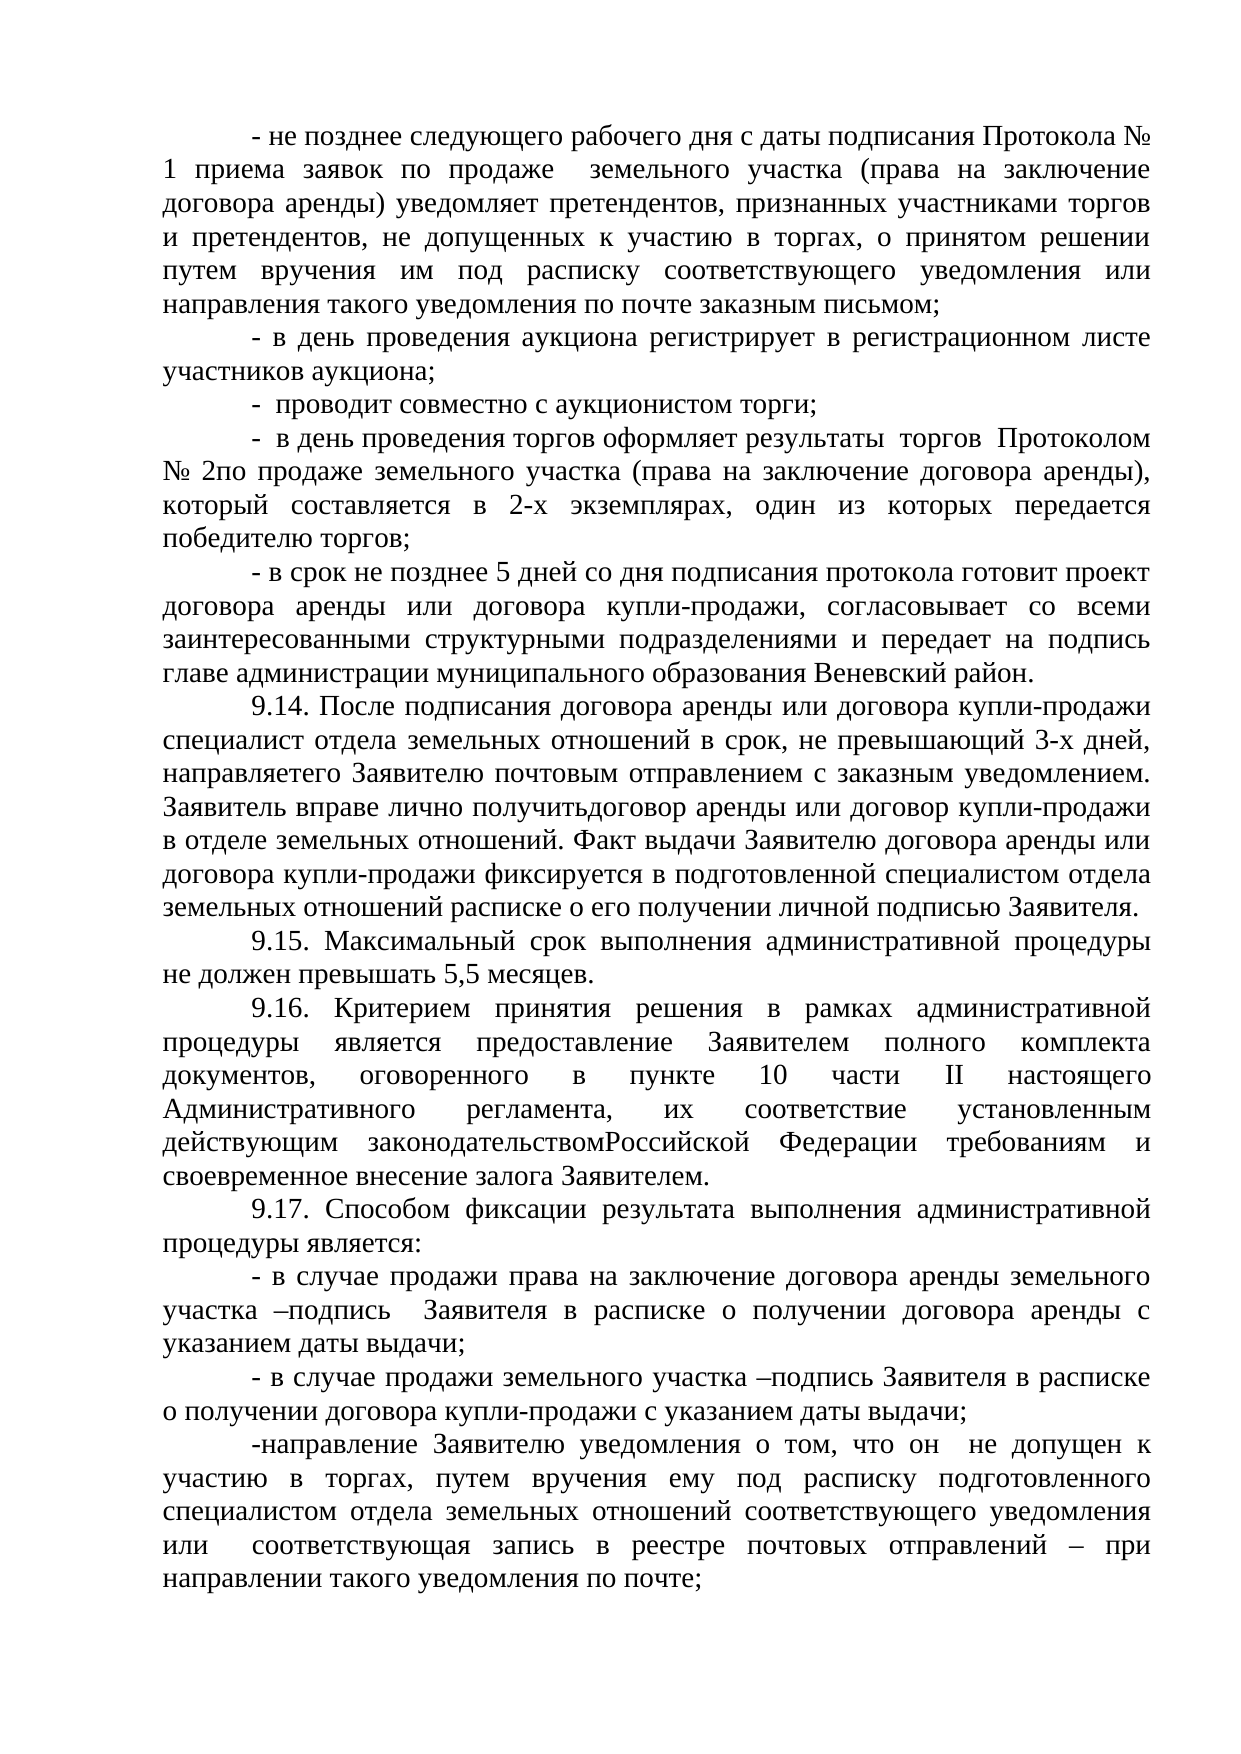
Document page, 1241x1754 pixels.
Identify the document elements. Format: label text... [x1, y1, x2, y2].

text - в случае продажи земельного участка –подпись Заявителя в расписке о получении договора купли-продажи с указанием даты выдачи; [162, 1359, 1152, 1426]
text 9.14. После подписания договора аренды или договора купли-продажи специалист отдела земельных отношений в срок, не превышающий 3-х дней, направляетего Заявителю почтовым отправлением с заказным уведомлением. Заявитель вправе лично получитьдоговор аренды или договор купли-продажи в отделе земельных отношений. Факт выдачи Заявителю договора аренды или договора купли-продажи фиксируется в подготовленной специалистом отдела земельных отношений расписке о его получении личной подписью Заявителя. [162, 688, 1152, 923]
text 9.17. Способом фиксации результата выполнения административной процедуры является: [162, 1191, 1152, 1258]
text - в день проведения аукциона регистрирует в регистрационном листе участников аукциона; [162, 319, 1152, 386]
text 9.16. Критерием принятия решения в рамках административной процедуры является предоставление Заявителем полного комплекта документов, оговоренного в пункте 10 части II настоящего Административного регламента, их соответствие установленным действующим законодательствомРоссийской Федерации требованиям и своевременное внесение залога Заявителем. [162, 990, 1152, 1191]
text - не позднее следующего рабочего дня с даты подписания Протокола № 1 приема заявок по продаже земельного участка (права на заключение договора аренды) уведомляет претендентов, признанных участниками торгов и претендентов, не допущенных к участию в торгах, о принятом решении путем вручения им под расписку соответствующего уведомления или направления такого уведомления по почте заказным письмом; [162, 118, 1152, 319]
text 9.15. Максимальный срок выполнения административной процедуры не должен превышать 5,5 месяцев. [162, 923, 1152, 990]
text - в срок не позднее 5 дней со дня подписания протокола готовит проект договора аренды или договора купли-продажи, согласовывает со всеми заинтересованными структурными подразделениями и передает на подпись главе администрации муниципального образования Веневский район. [162, 554, 1152, 688]
text - в случае продажи права на заключение договора аренды земельного участка –подпись Заявителя в расписке о получении договора аренды с указанием даты выдачи; [162, 1258, 1152, 1359]
text -направление Заявителю уведомления о том, что он не допущен к участию в торгах, путем вручения ему под расписку подготовленного специалистом отдела земельных отношений соответствующего уведомления или соответствующая запись в реестре почтовых отправлений – при направлении такого уведомления по почте; [162, 1426, 1152, 1594]
text - в день проведения торгов оформляет результаты торгов Протоколом № 2по продаже земельного участка (права на заключение договора аренды), который составляется в 2-х экземплярах, один из которых передается победителю торгов; [162, 420, 1152, 554]
text - проводит совместно с аукционистом торги; [162, 386, 1152, 420]
